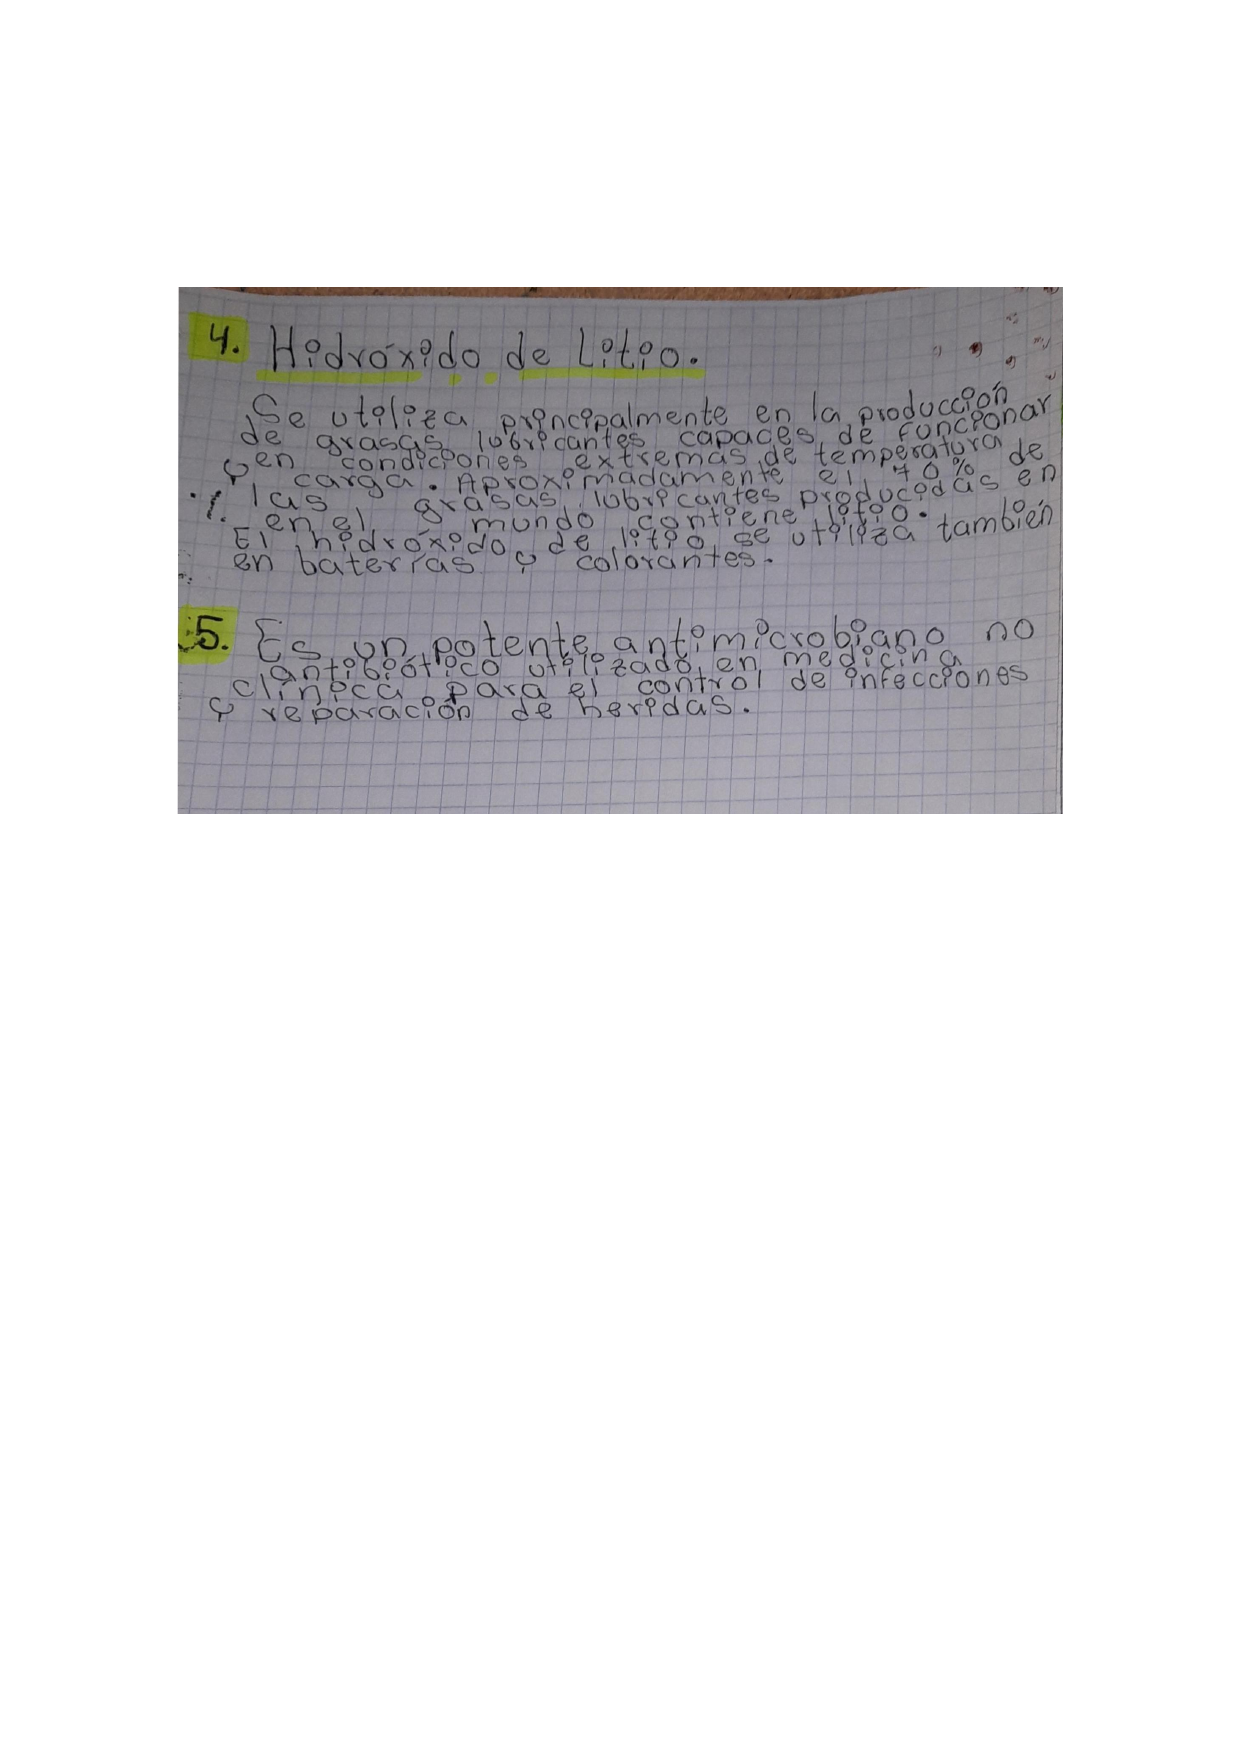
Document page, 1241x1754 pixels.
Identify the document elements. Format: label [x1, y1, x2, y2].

picture [177, 287, 1063, 814]
